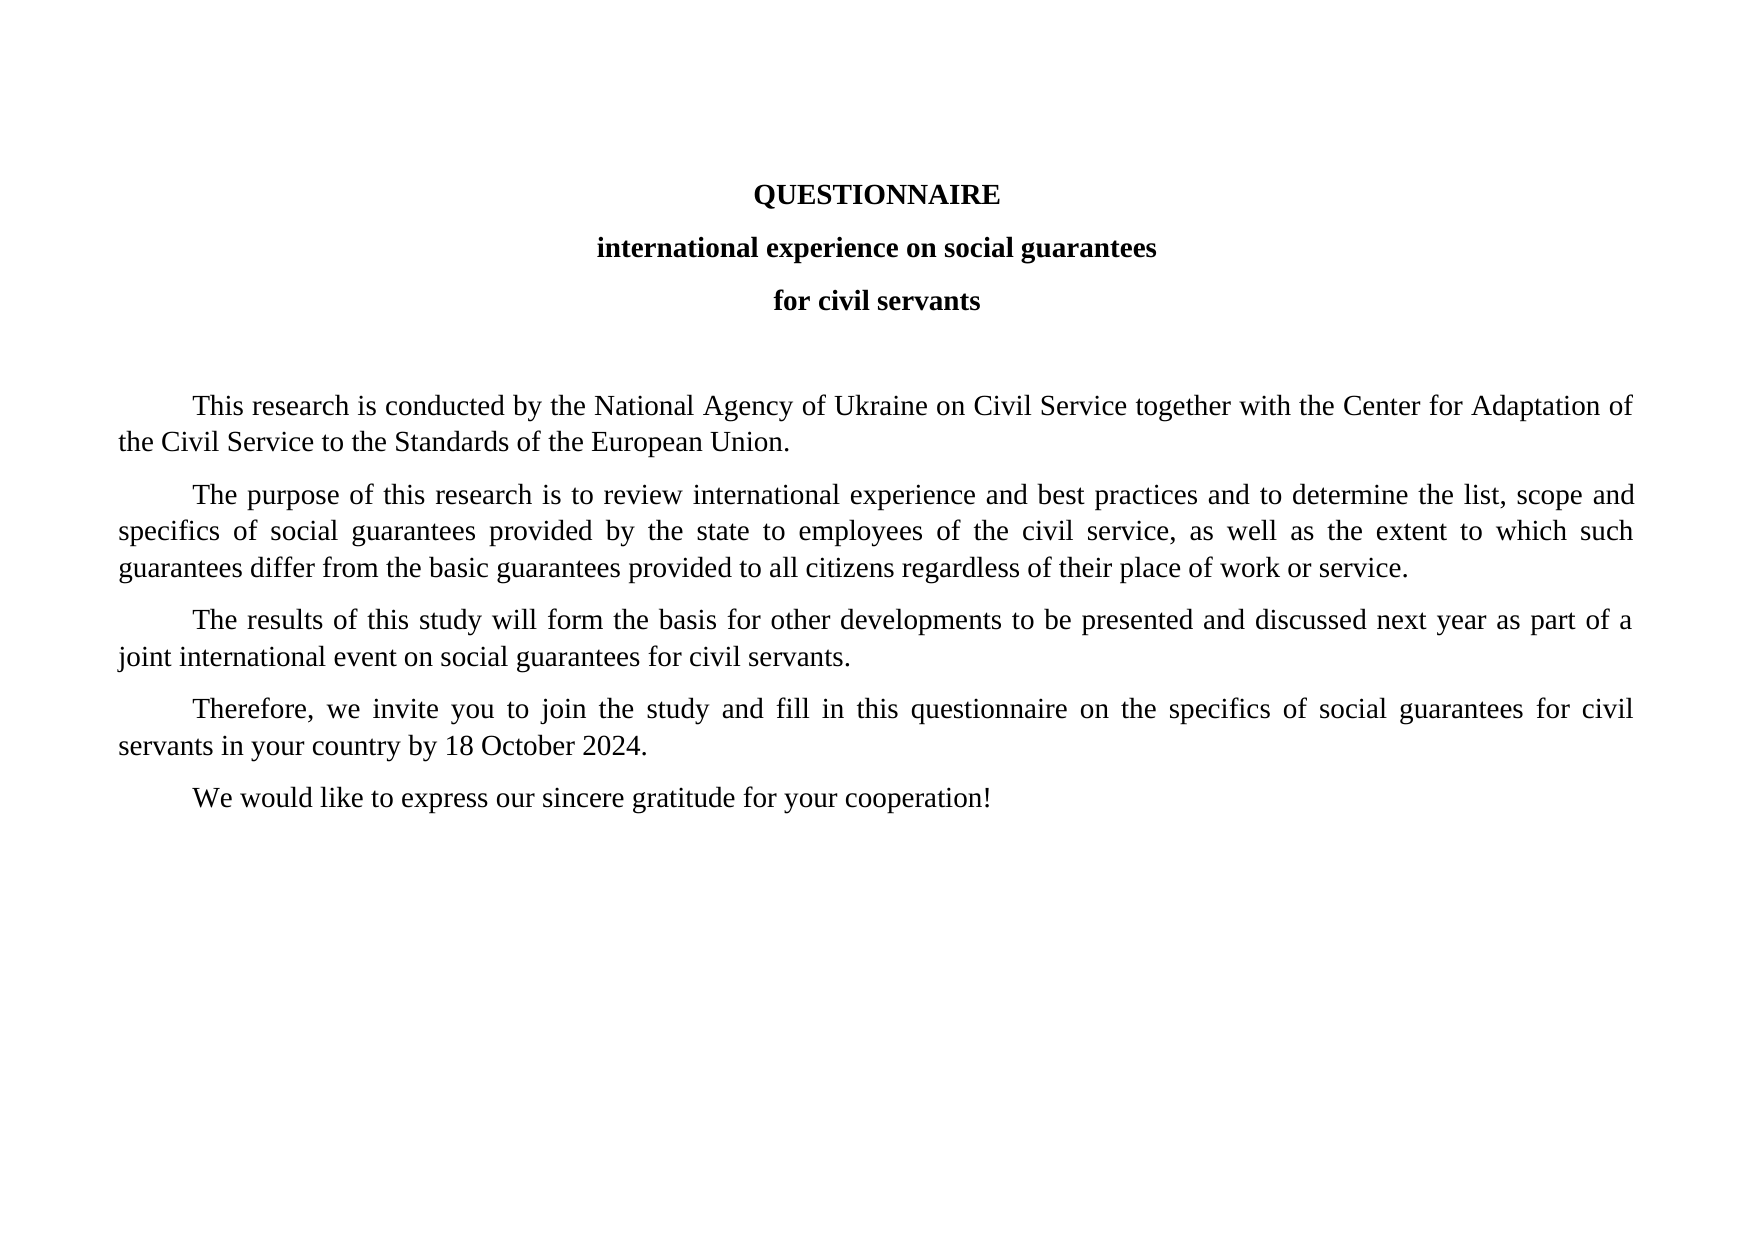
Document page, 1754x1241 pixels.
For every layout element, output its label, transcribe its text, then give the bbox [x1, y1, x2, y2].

text for civil servants [118, 283, 1636, 316]
text The results of this study will form the basis for other developments to be presented and discussed next year as part of a joint international event on social guarantees for civil servants. [118, 602, 1636, 672]
text This research is conducted by the National Agency of Ukraine on Civil Service together with the Center for Adaptation of the Civil Service to the Standards of the European Union. [118, 388, 1636, 458]
text international experience on social guarantees [118, 230, 1636, 263]
text QUESTIONNAIRE [118, 177, 1636, 211]
text Therefore, we invite you to join the study and fill in this questionnaire on the specifics of social guarantees for civil servants in your country by 18 October 2024. [118, 691, 1636, 761]
text We would like to express our sincere gratitude for your cooperation! [118, 780, 1636, 814]
text The purpose of this research is to review international experience and best practices and to determine the list, scope and specifics of social guarantees provided by the state to employees of the civil service, as well as the extent to which such guarantees differ from the basic guarantees provided to all citizens regardless of their place of work or service. [118, 477, 1636, 583]
